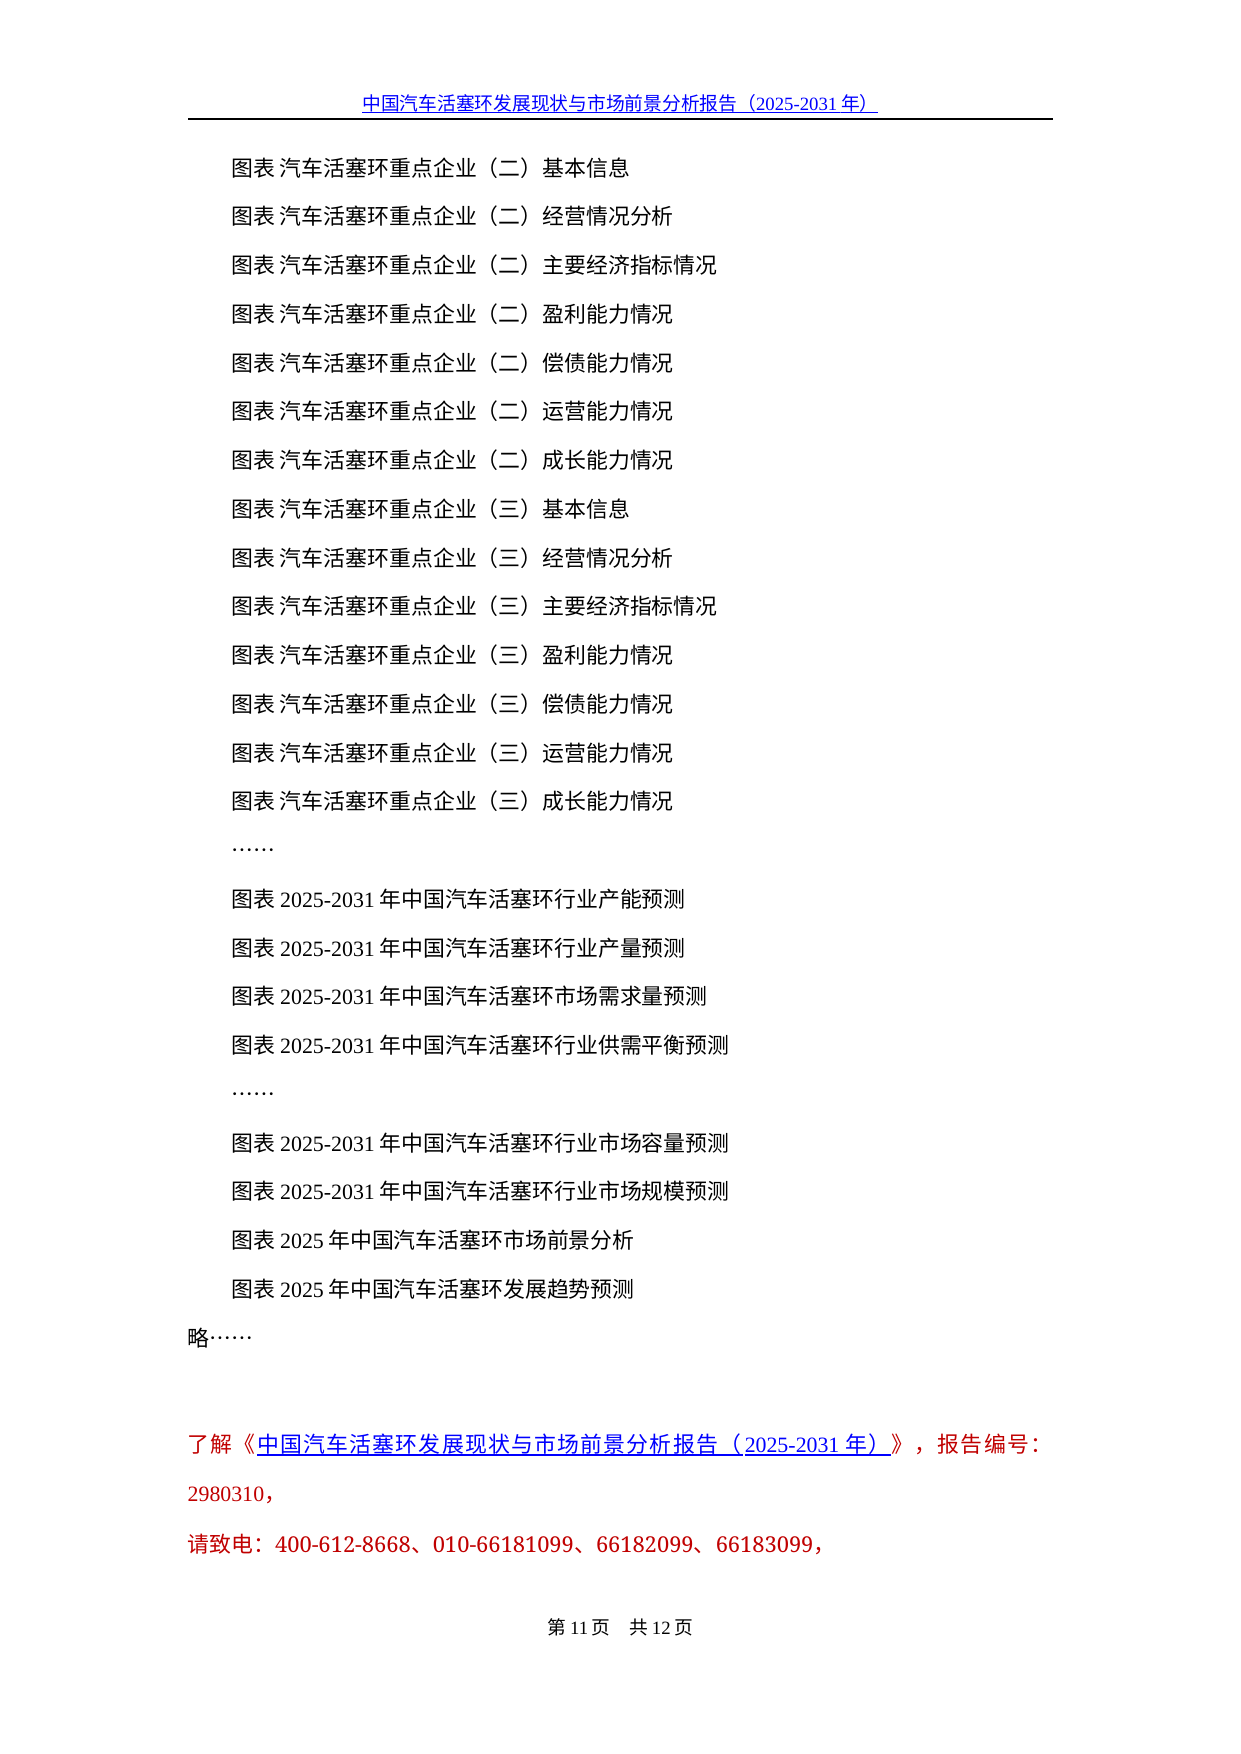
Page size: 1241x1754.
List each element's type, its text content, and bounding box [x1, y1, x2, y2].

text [187, 150, 1053, 1353]
text 了解《中国汽车活塞环发展现状与市场前景分析报告（2025-2031年）》，报告编号：2980310， [187, 1427, 1053, 1508]
text 请致电：400-612-8668、010-66181099、66182099、66183099， [187, 1527, 1053, 1559]
